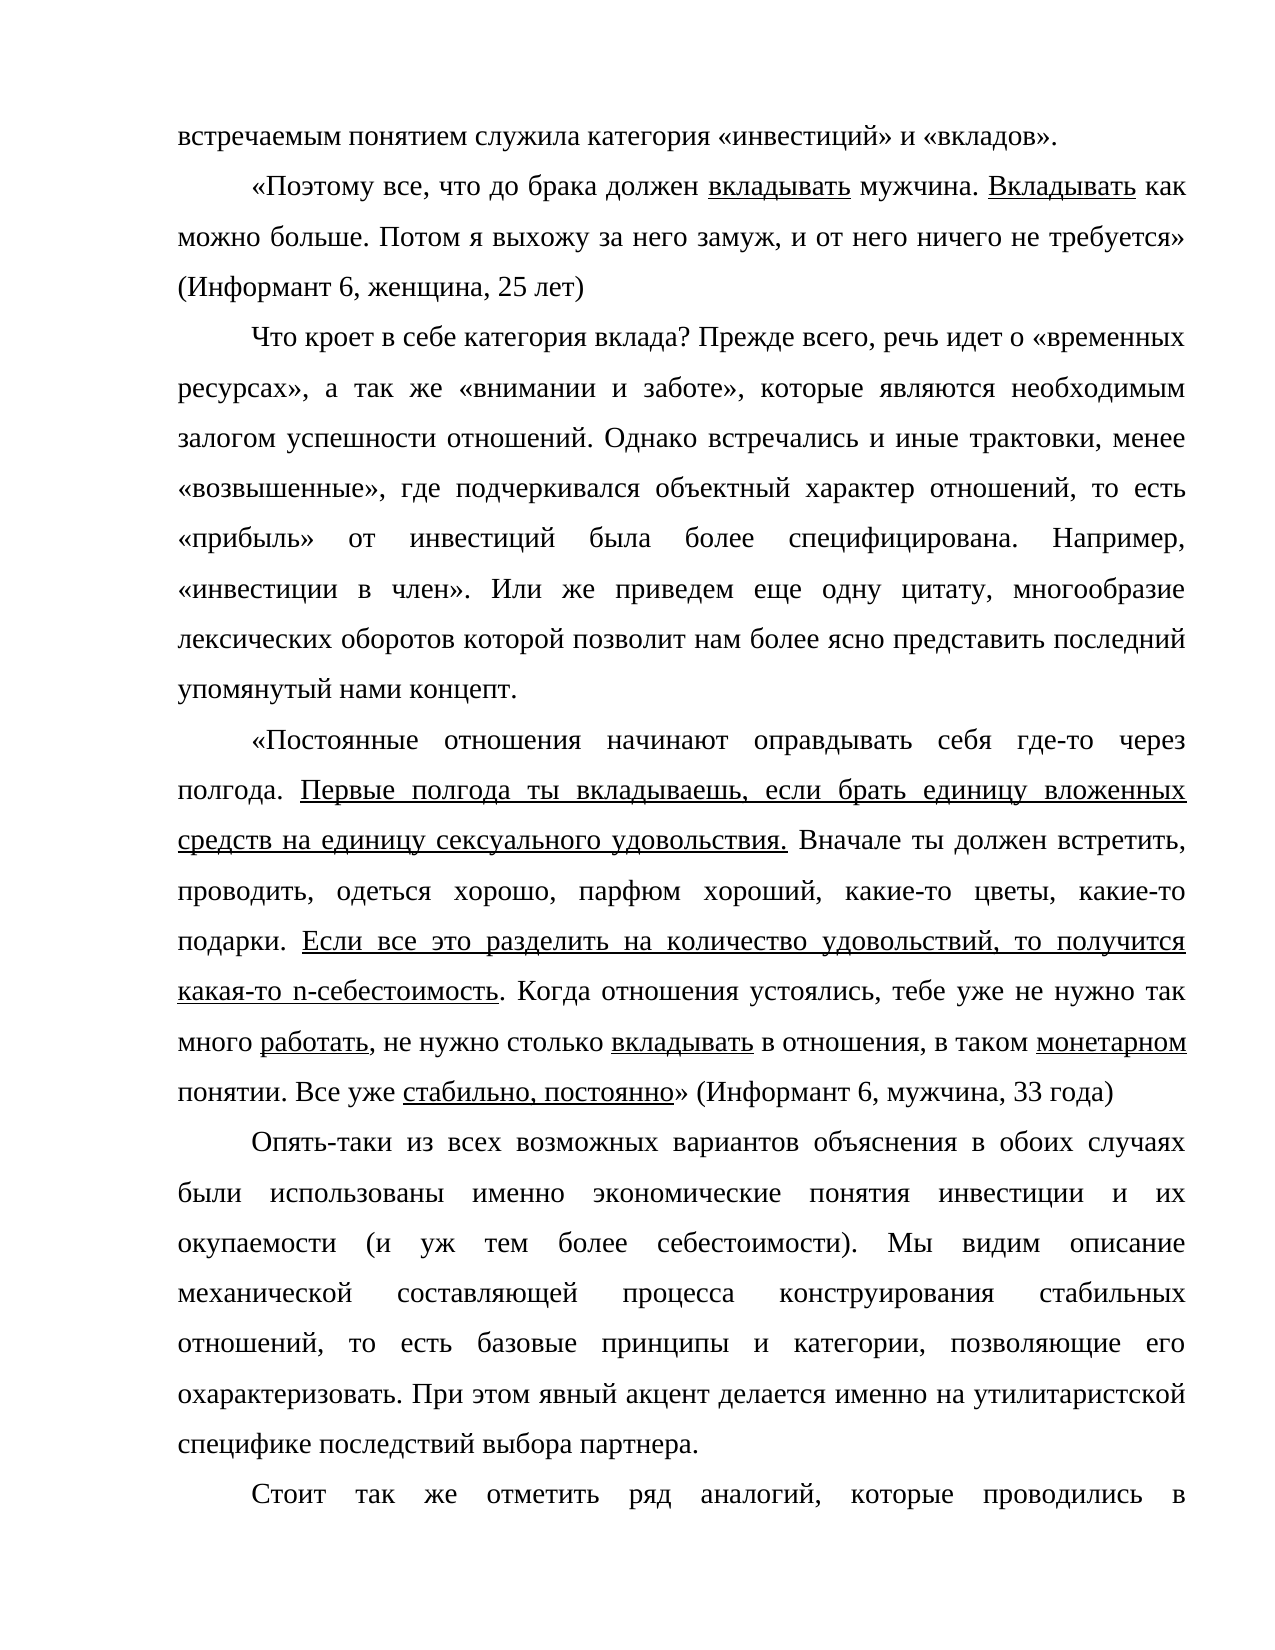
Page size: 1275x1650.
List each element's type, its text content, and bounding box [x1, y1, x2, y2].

text «Постоянные отношения начинают оправдывать себя где-то через полгода. Первые полгода ты вкладываешь, если брать единицу вложенных средств на единицу сексуального удовольствия. Вначале ты должен встретить, проводить, одеться хорошо, парфюм хороший, какие-то цветы, какие-то подарки. Если все это разделить на количество удовольствий, то получится какая-то n-себестоимость. Когда отношения устоялись, тебе уже не нужно так много работать, не нужно столько вкладывать в отношения, в таком монетарном понятии. Все уже стабильно, постоянно» (Информант 6, мужчина, 33 года) [177, 722, 1186, 1108]
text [177, 1477, 1186, 1510]
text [177, 118, 1186, 152]
text Опять-таки из всех возможных вариантов объяснения в обоих случаях были использованы именно экономические понятия инвестиции и их окупаемости (и уж тем более себестоимости). Мы видим описание механической составляющей процесса конструирования стабильных отношений, то есть базовые принципы и категории, позволяющие его охарактеризовать. При этом явный акцент делается именно на утилитаристской специфике последствий выбора партнера. [177, 1124, 1186, 1460]
text Что кроет в себе категория вклада? Прежде всего, речь идет о «временных ресурсах», а так же «внимании и заботе», которые являются необходимым залогом успешности отношений. Однако встречались и иные трактовки, менее «возвышенные», где подчеркивался объектный характер отношений, то есть «прибыль» от инвестиций была более специфицирована. Например, «инвестиции в член». Или же приведем еще одну цитату, многообразие лексических оборотов которой позволит нам более ясно представить последний упомянутый нами концепт. [177, 319, 1186, 705]
text «Поэтому все, что до брака должен вкладывать мужчина. Вкладывать как можно больше. Потом я выхожу за него замуж, и от него ничего не требуется» (Информант 6, женщина, 25 лет) [177, 168, 1186, 303]
